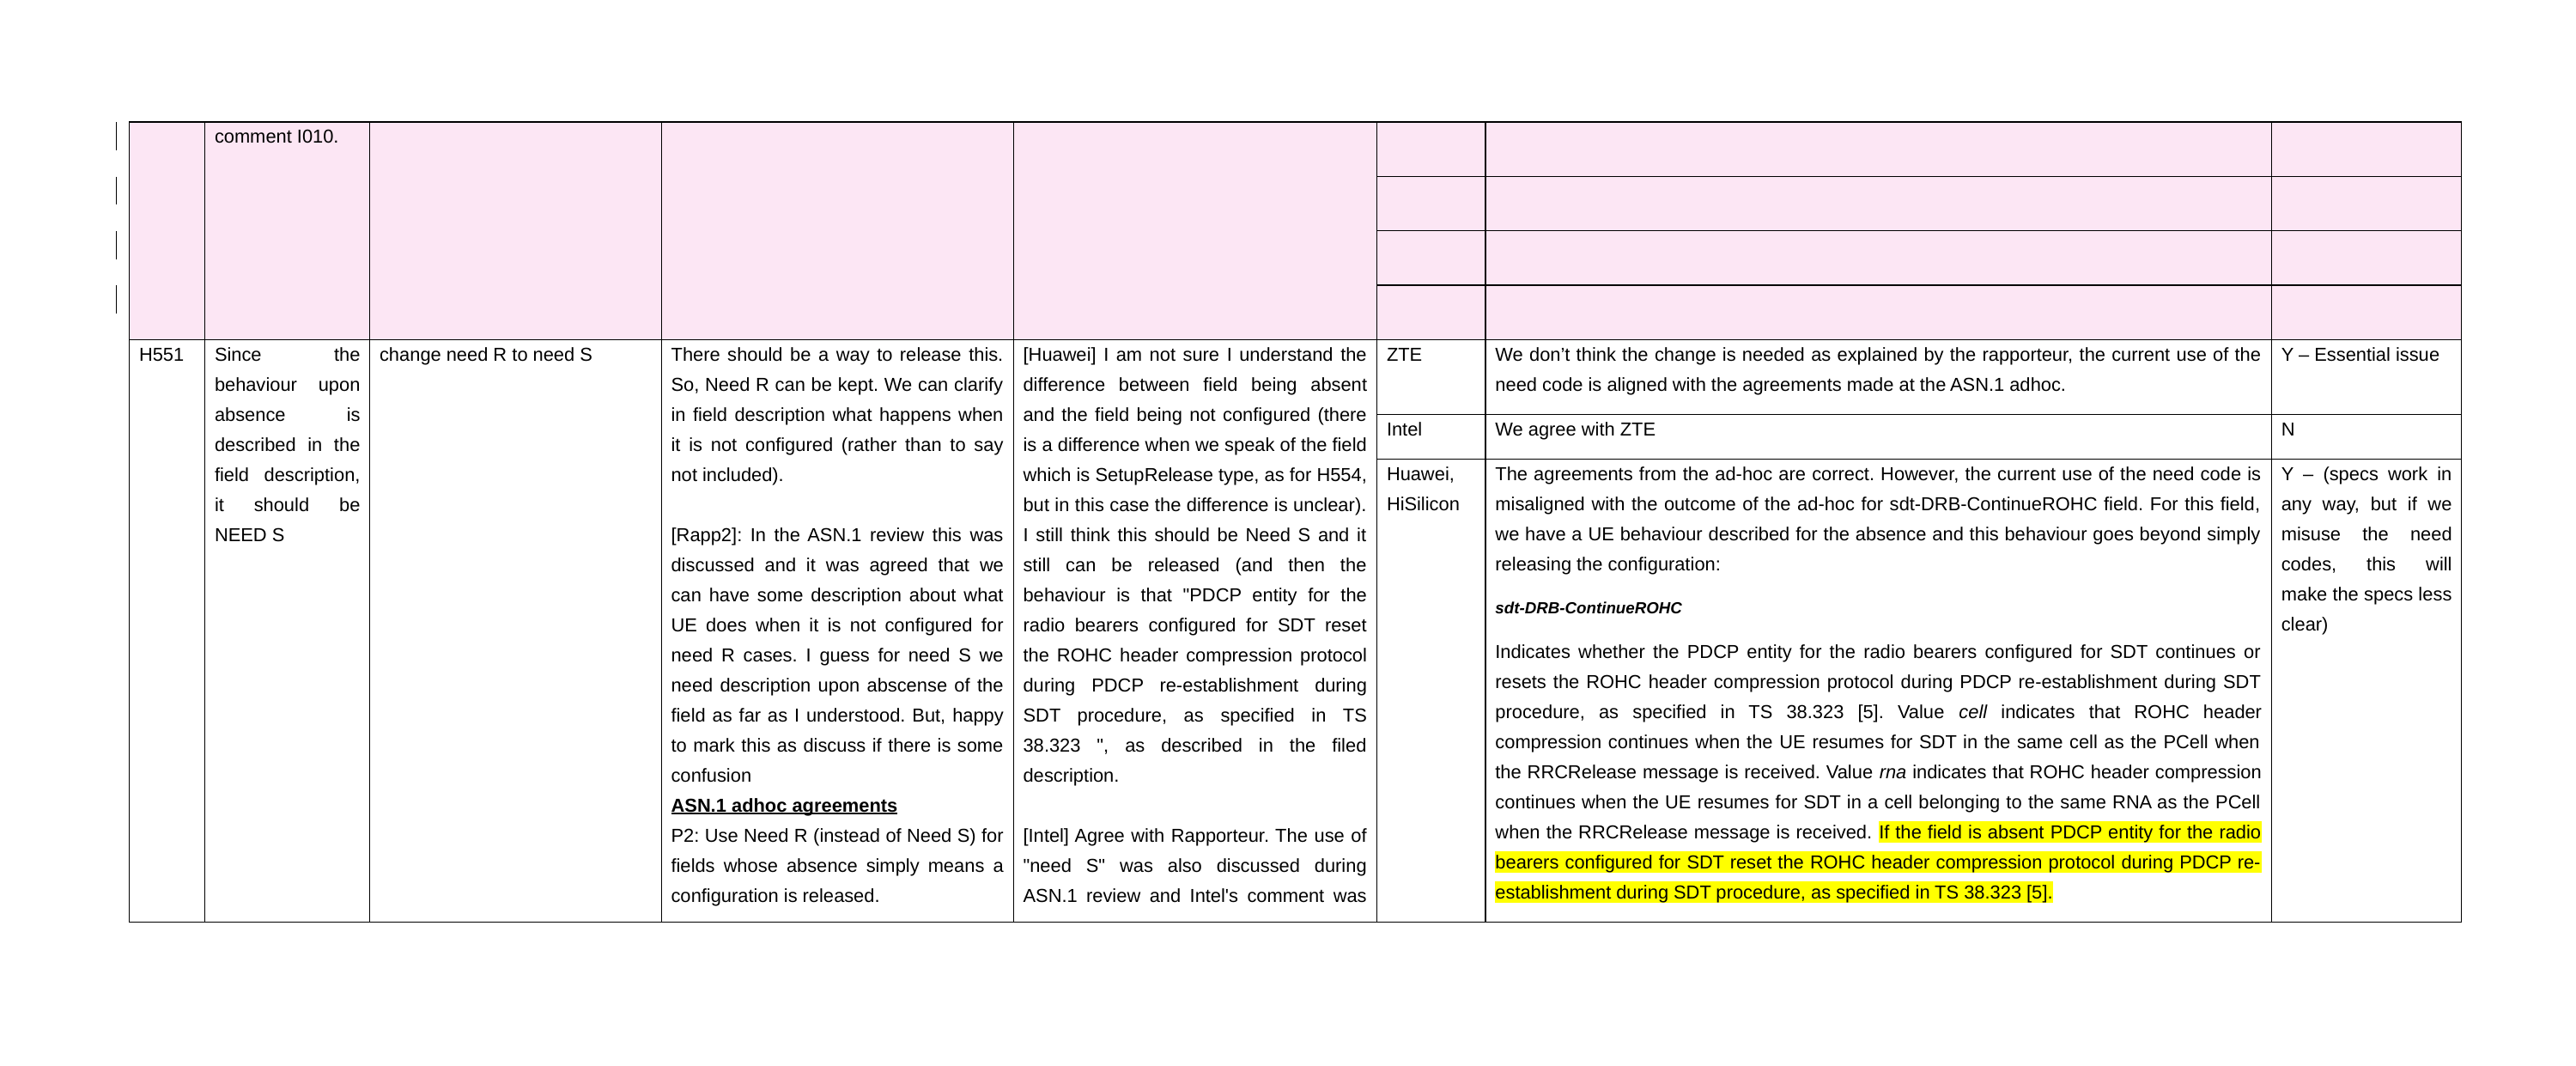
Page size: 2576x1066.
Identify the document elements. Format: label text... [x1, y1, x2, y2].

table_cell We agree with ZTE [1486, 415, 2271, 459]
table_cell Intel [1377, 415, 1485, 459]
table_cell Y – Essential issue [2272, 340, 2461, 414]
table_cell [2272, 460, 2461, 922]
table_cell N [2272, 415, 2461, 459]
table_cell H551 [130, 340, 204, 922]
table_cell [Huawei] I am not sure I understand the difference between field being absent and the field being not configured (there is a difference when we speak of the field which is SetupRelease type, as for H554, but in this case the difference is unclear). I still think this should be Need S and it still can be released (and then the behaviour is that "PDCP entity for the radio bearers configured for SDT reset the ROHC header compression protocol during PDCP re-establishment during SDT procedure, as specified in TS 38.323 ", as described in the filed description. [Intel] Agree with Rapporteur. The use of "need S" was also discussed during ASN.1 review and Intel's comment was that it is ok to keep current desciption of the "not configure" and "Need R" [1014, 340, 1376, 922]
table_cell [1486, 460, 2271, 922]
table_cell Huawei, HiSilicon [1377, 460, 1485, 922]
table_cell Since the behaviour upon absence is described in the field description, it should be NEED S [205, 340, 369, 922]
table_cell There should be a way to release this. So, Need R can be kept. We can clarify in field description what happens when it is not configured (rather than to say not included). [Rapp2]: In the ASN.1 review this was discussed and it was agreed that we can have some description about what UE does when it is not configured for need R cases. I guess for need S we need description upon abscense of the field as far as I understood. But, happy to mark this as discuss if there is some confusion ASN.1 adhoc agreements P2: Use Need R (instead of Need S) for fields whose absence simply means a configuration is released. P3: Use Need R (instead of Need S) for fields for which there are some conditions when network does or does not include the field. [AT meeting guidance]: Per above, it seems need R is correct for this. Can be confirmed quickly. Do you agree to keep need R? [662, 340, 1013, 922]
table_cell change need R to need S [370, 340, 661, 922]
table_cell We don’t think the change is needed as explained by the rapporteur, the current use of the need code is aligned with the agreements made at the ASN.1 adhoc. [1486, 340, 2271, 414]
table_cell ZTE [1377, 340, 1485, 414]
